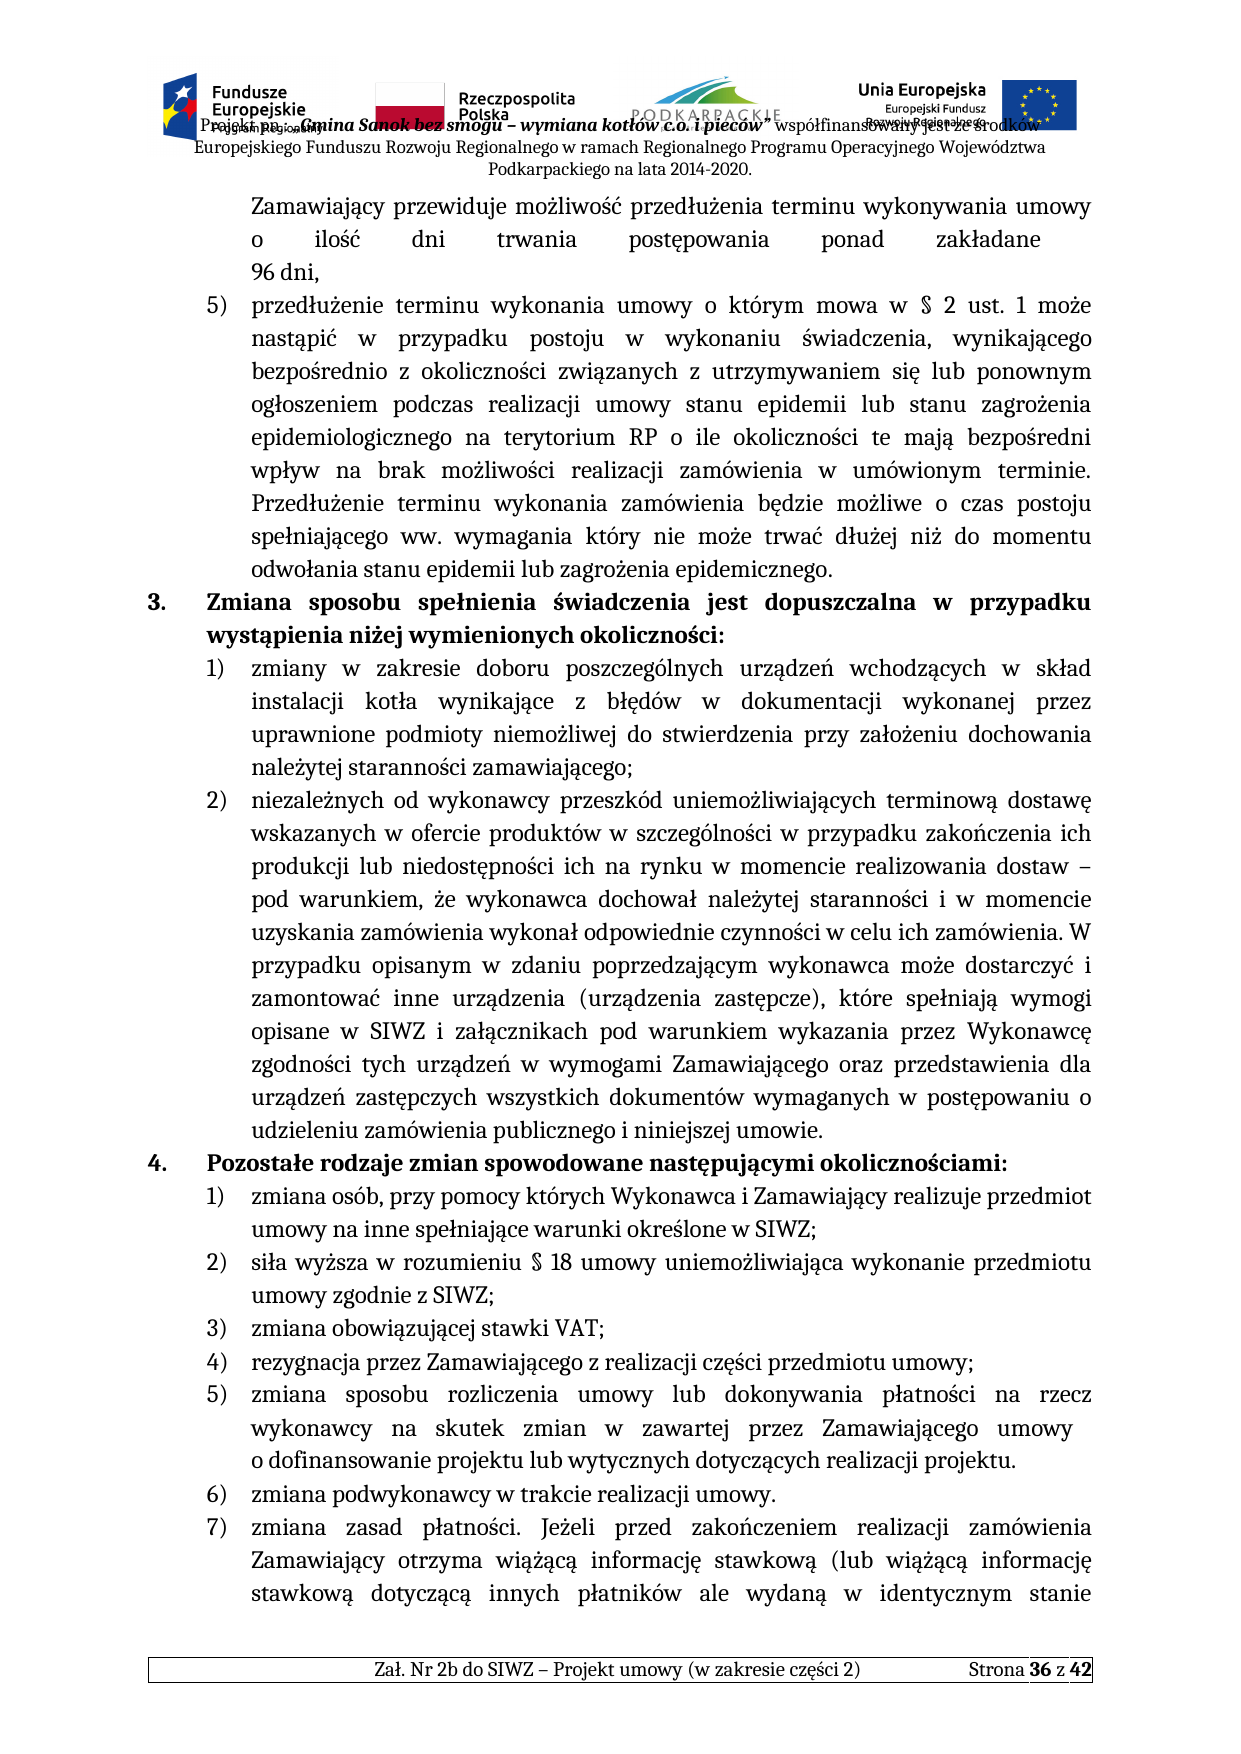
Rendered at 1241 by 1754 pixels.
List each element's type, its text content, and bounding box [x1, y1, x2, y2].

list rezygnacja przez Zamawiającego z realizacji części przedmiotu umowy; [207, 1347, 1093, 1376]
list zmiana podwykonawcy w trakcie realizacji umowy. [207, 1479, 1093, 1508]
picture [147, 56, 339, 157]
picture [612, 56, 800, 152]
picture [842, 62, 1094, 147]
list zmiana sposobu rozliczenia umowy lub dokonywania płatności na rzecz wykonawcy na skutek zmian w zawartej przez Zamawiającego umowy o dofinansowanie projektu lub wytycznych dotyczących realizacji projektu. [207, 1380, 1093, 1475]
list przedłużenie terminu wykonania umowy o którym mowa w § 2 ust. 1 może nastąpić w przypadku postoju w wykonaniu świadczenia, wynikającego bezpośrednio z okoliczności związanych z utrzymywaniem się lub ponownym ogłoszeniem podczas realizacji umowy stanu epidemii lub stanu zagrożenia epidemiologicznego na terytorium RP o ile okoliczności te mają bezpośredni wpływ na brak możliwości realizacji zamówienia w umówionym terminie. Przedłużenie terminu wykonania zamówienia będzie możliwe o czas postoju spełniającego ww. wymagania który nie może trwać dłużej niż do momentu odwołania stanu epidemii lub zagrożenia epidemicznego. [207, 291, 1093, 584]
list zmiana obowiązującej stawki VAT; [207, 1314, 1093, 1343]
picture [360, 67, 590, 145]
list zmiana osób, przy pomocy których Wykonawca i Zamawiający realizuje przedmiot umowy na inne spełniające warunki określone w SIWZ; [207, 1182, 1093, 1244]
list Pozostałe rodzaje zmian spowodowane następującymi okolicznościami: [148, 1149, 1093, 1178]
list siła wyższa w rozumieniu § 18 umowy uniemożliwiająca wykonanie przedmiotu umowy zgodnie z SIWZ; [207, 1248, 1093, 1310]
list zmiany w zakresie doboru poszczególnych urządzeń wchodzących w skład instalacji kotła wynikające z błędów w dokumentacji wykonanej przez uprawnione podmioty niemożliwej do stwierdzenia przy założeniu dochowania należytej staranności zamawiającego; [207, 654, 1093, 782]
list Zmiana sposobu spełnienia świadczenia jest dopuszczalna w przypadku wystąpienia niżej wymienionych okoliczności: [148, 588, 1093, 650]
list niezależnych od wykonawcy przeszkód uniemożliwiających terminową dostawę wskazanych w ofercie produktów w szczególności w przypadku zakończenia ich produkcji lub niedostępności ich na rynku w momencie realizowania dostaw – pod warunkiem, że wykonawca dochował należytej staranności i w momencie uzyskania zamówienia wykonał odpowiednie czynności w celu ich zamówienia. W przypadku opisanym w zdaniu poprzedzającym wykonawca może dostarczyć i zamontować inne urządzenia (urządzenia zastępcze), które spełniają wymogi opisane w SIWZ i załącznikach pod warunkiem wykazania przez Wykonawcę zgodności tych urządzeń w wymogami Zamawiającego oraz przedstawienia dla urządzeń zastępczych wszystkich dokumentów wymaganych w postępowaniu o udzieleniu zamówienia publicznego i niniejszej umowie. [207, 786, 1093, 1145]
